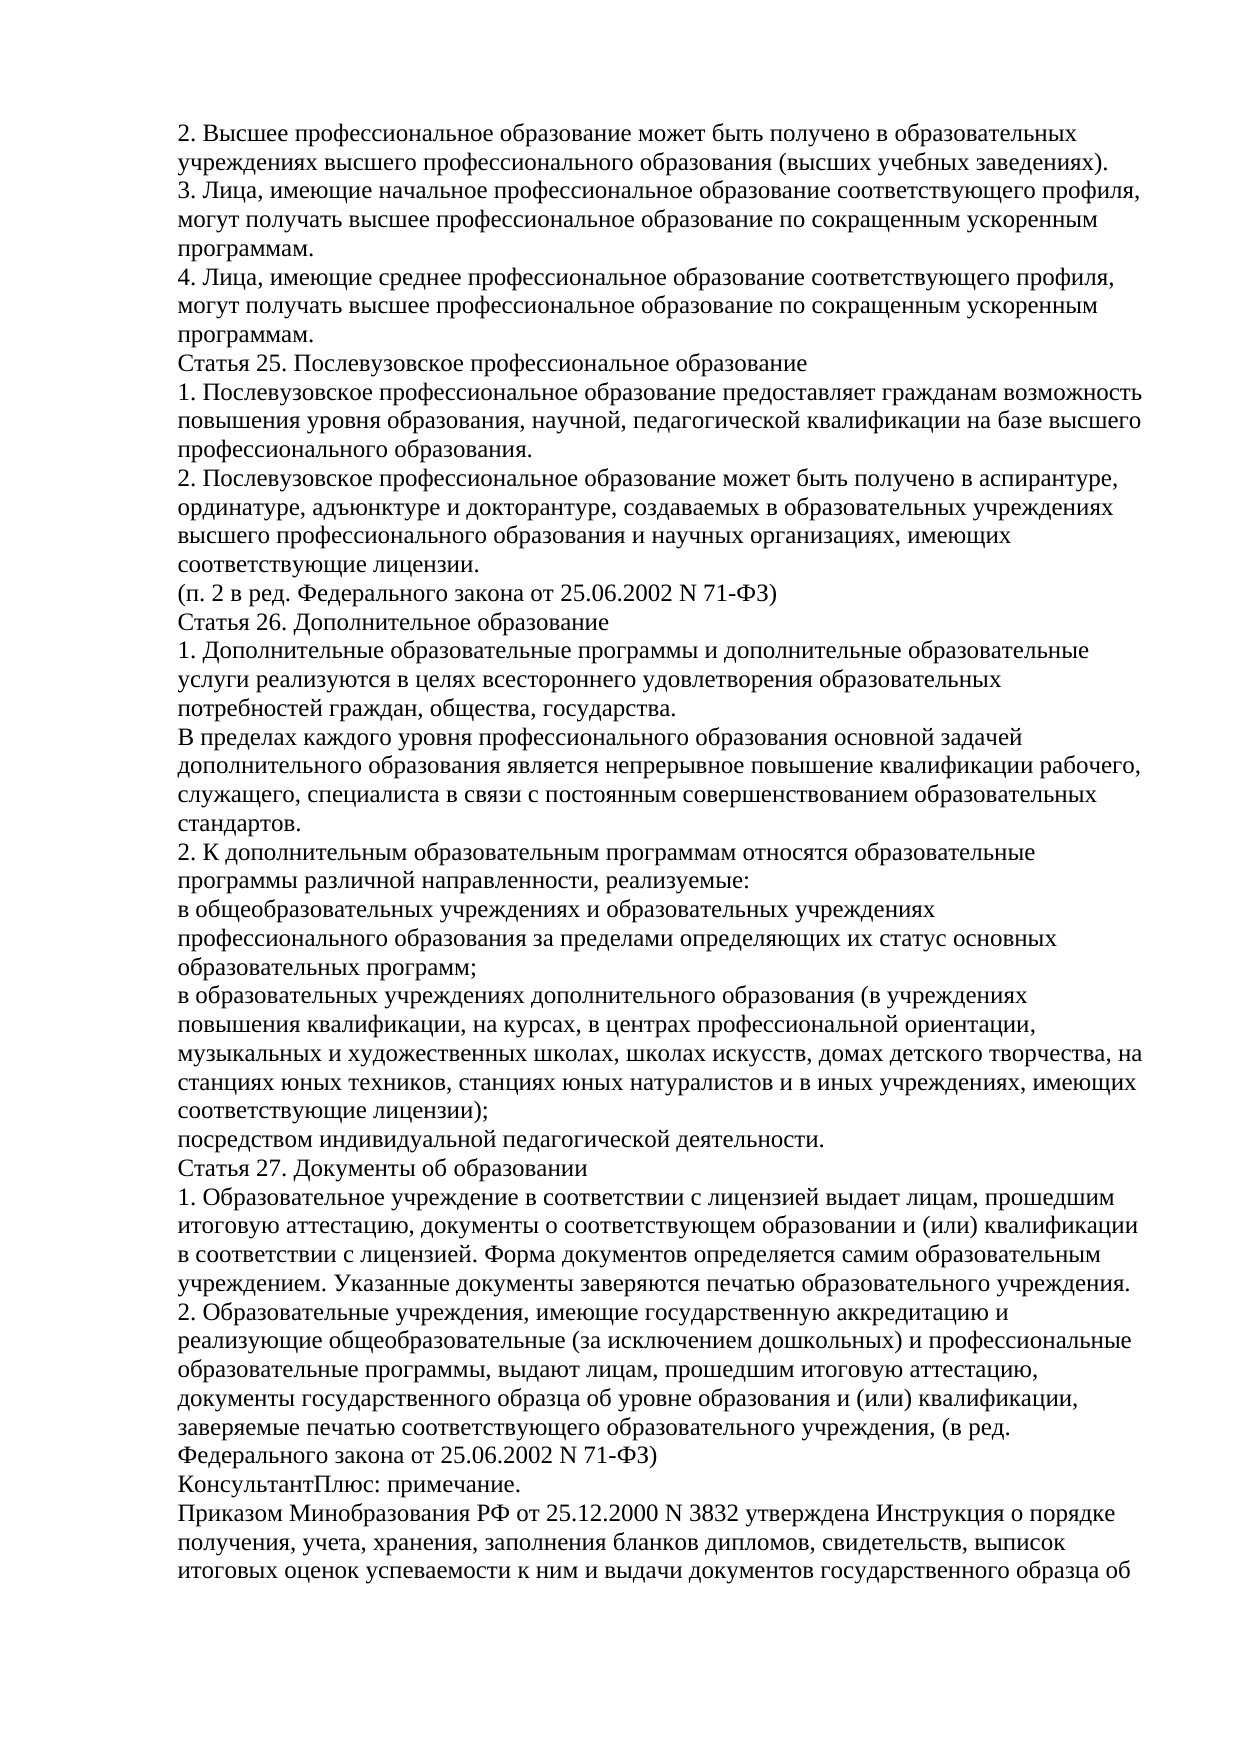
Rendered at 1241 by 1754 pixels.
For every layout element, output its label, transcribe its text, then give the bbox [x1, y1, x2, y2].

text Статья 27. Документы об образовании [177, 1153, 1152, 1182]
text 2. Высшее профессиональное образование может быть получено в образовательных учреждениях высшего профессионального образования (высших учебных заведениях). [177, 118, 1152, 176]
text 1. Дополнительные образовательные программы и дополнительные образовательные услуги реализуются в целях всестороннего удовлетворения образовательных потребностей граждан, общества, государства. [177, 636, 1152, 722]
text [177, 1498, 1152, 1584]
text 2. Послевузовское профессиональное образование может быть получено в аспирантуре, ординатуре, адъюнктуре и докторантуре, создаваемых в образовательных учреждениях высшего профессионального образования и научных организациях, имеющих соответствующие лицензии. [177, 463, 1152, 578]
text в образовательных учреждениях дополнительного образования (в учреждениях повышения квалификации, на курсах, в центрах профессиональной ориентации, музыкальных и художественных школах, школах искусств, домах детского творчества, на станциях юных техников, станциях юных натуралистов и в иных учреждениях, имеющих соответствующие лицензии); [177, 981, 1152, 1124]
text 2. К дополнительным образовательным программам относятся образовательные программы различной направленности, реализуемые: [177, 837, 1152, 894]
text (п. 2 в ред. Федерального закона от 25.06.2002 N 71-ФЗ) [177, 578, 1152, 607]
text посредством индивидуальной педагогической деятельности. [177, 1124, 1152, 1153]
text 3. Лица, имеющие начальное профессиональное образование соответствующего профиля, могут получать высшее профессиональное образование по сокращенным ускоренным программам. [177, 176, 1152, 262]
text Статья 25. Послевузовское профессиональное образование [177, 348, 1152, 377]
text В пределах каждого уровня профессионального образования основной задачей дополнительного образования является непрерывное повышение квалификации рабочего, служащего, специалиста в связи с постоянным совершенствованием образовательных стандартов. [177, 722, 1152, 837]
text Статья 26. Дополнительное образование [177, 607, 1152, 636]
text 1. Образовательное учреждение в соответствии с лицензией выдает лицам, прошедшим итоговую аттестацию, документы о соответствующем образовании и (или) квалификации в соответствии с лицензией. Форма документов определяется самим образовательным учреждением. Указанные документы заверяются печатью образовательного учреждения. [177, 1182, 1152, 1297]
text в общеобразовательных учреждениях и образовательных учреждениях профессионального образования за пределами определяющих их статус основных образовательных программ; [177, 894, 1152, 981]
text 1. Послевузовское профессиональное образование предоставляет гражданам возможность повышения уровня образования, научной, педагогической квалификации на базе высшего профессионального образования. [177, 377, 1152, 463]
text 2. Образовательные учреждения, имеющие государственную аккредитацию и реализующие общеобразовательные (за исключением дошкольных) и профессиональные образовательные программы, выдают лицам, прошедшим итоговую аттестацию, документы государственного образца об уровне образования и (или) квалификации, заверяемые печатью соответствующего образовательного учреждения, (в ред. Федерального закона от 25.06.2002 N 71-ФЗ) [177, 1297, 1152, 1469]
text КонсультантПлюс: примечание. [177, 1469, 1152, 1498]
text 4. Лица, имеющие среднее профессиональное образование соответствующего профиля, могут получать высшее профессиональное образование по сокращенным ускоренным программам. [177, 262, 1152, 348]
